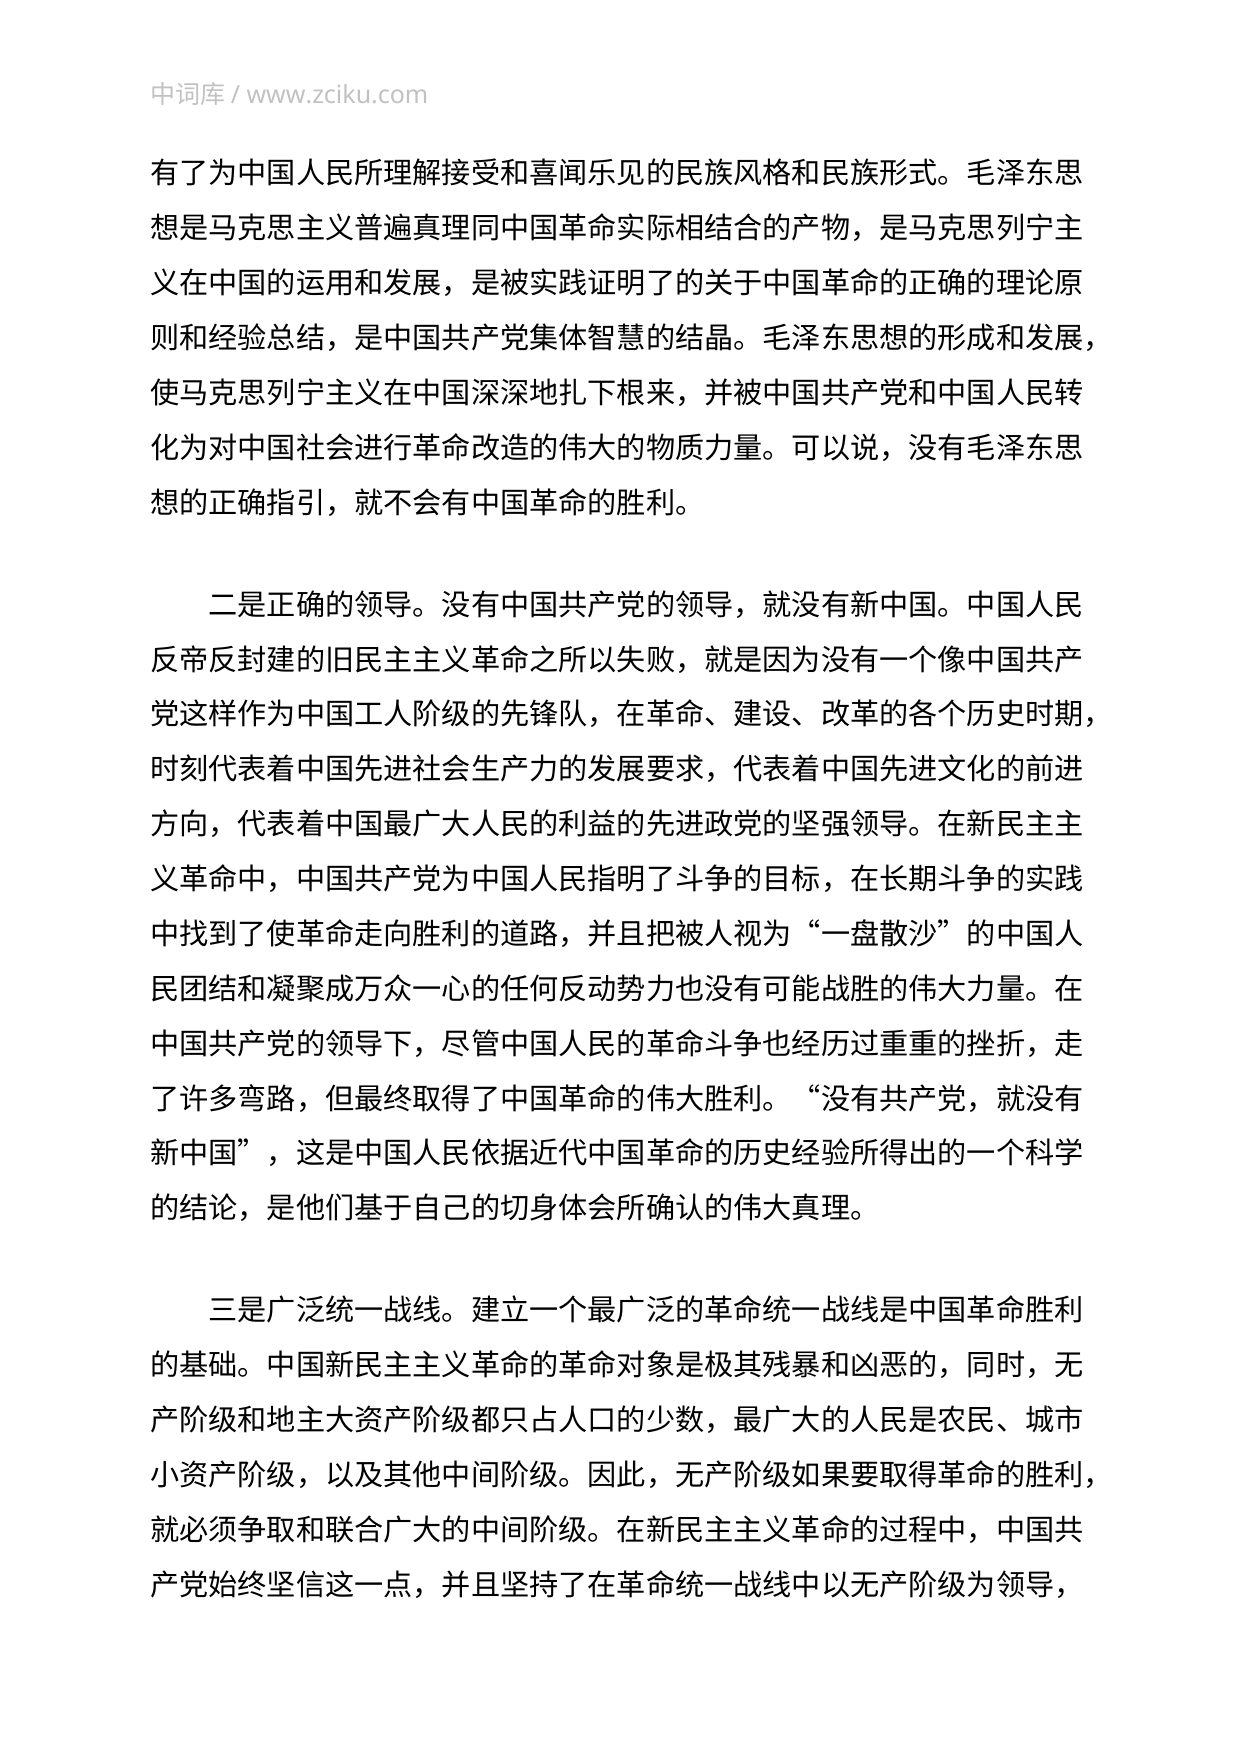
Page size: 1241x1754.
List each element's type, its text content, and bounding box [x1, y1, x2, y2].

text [150, 150, 1090, 522]
text 二是正确的领导。没有中国共产党的领导，就没有新中国。中国人民反帝反封建的旧民主主义革命之所以失败，就是因为没有一个像中国共产党这样作为中国工人阶级的先锋队，在革命、建设、改革的各个历史时期，时刻代表着中国先进社会生产力的发展要求，代表着中国先进文化的前进方向，代表着中国最广大人民的利益的先进政党的坚强领导。在新民主主义革命中，中国共产党为中国人民指明了斗争的目标，在长期斗争的实践中找到了使革命走向胜利的道路，并且把被人视为“一盘散沙”的中国人民团结和凝聚成万众一心的任何反动势力也没有可能战胜的伟大力量。在中国共产党的领导下，尽管中国人民的革命斗争也经历过重重的挫折，走了许多弯路，但最终取得了中国革命的伟大胜利。“没有共产党，就没有新中国”，这是中国人民依据近代中国革命的历史经验所得出的一个科学的结论，是他们基于自己的切身体会所确认的伟大真理。 [150, 581, 1090, 1227]
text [150, 1287, 1090, 1603]
